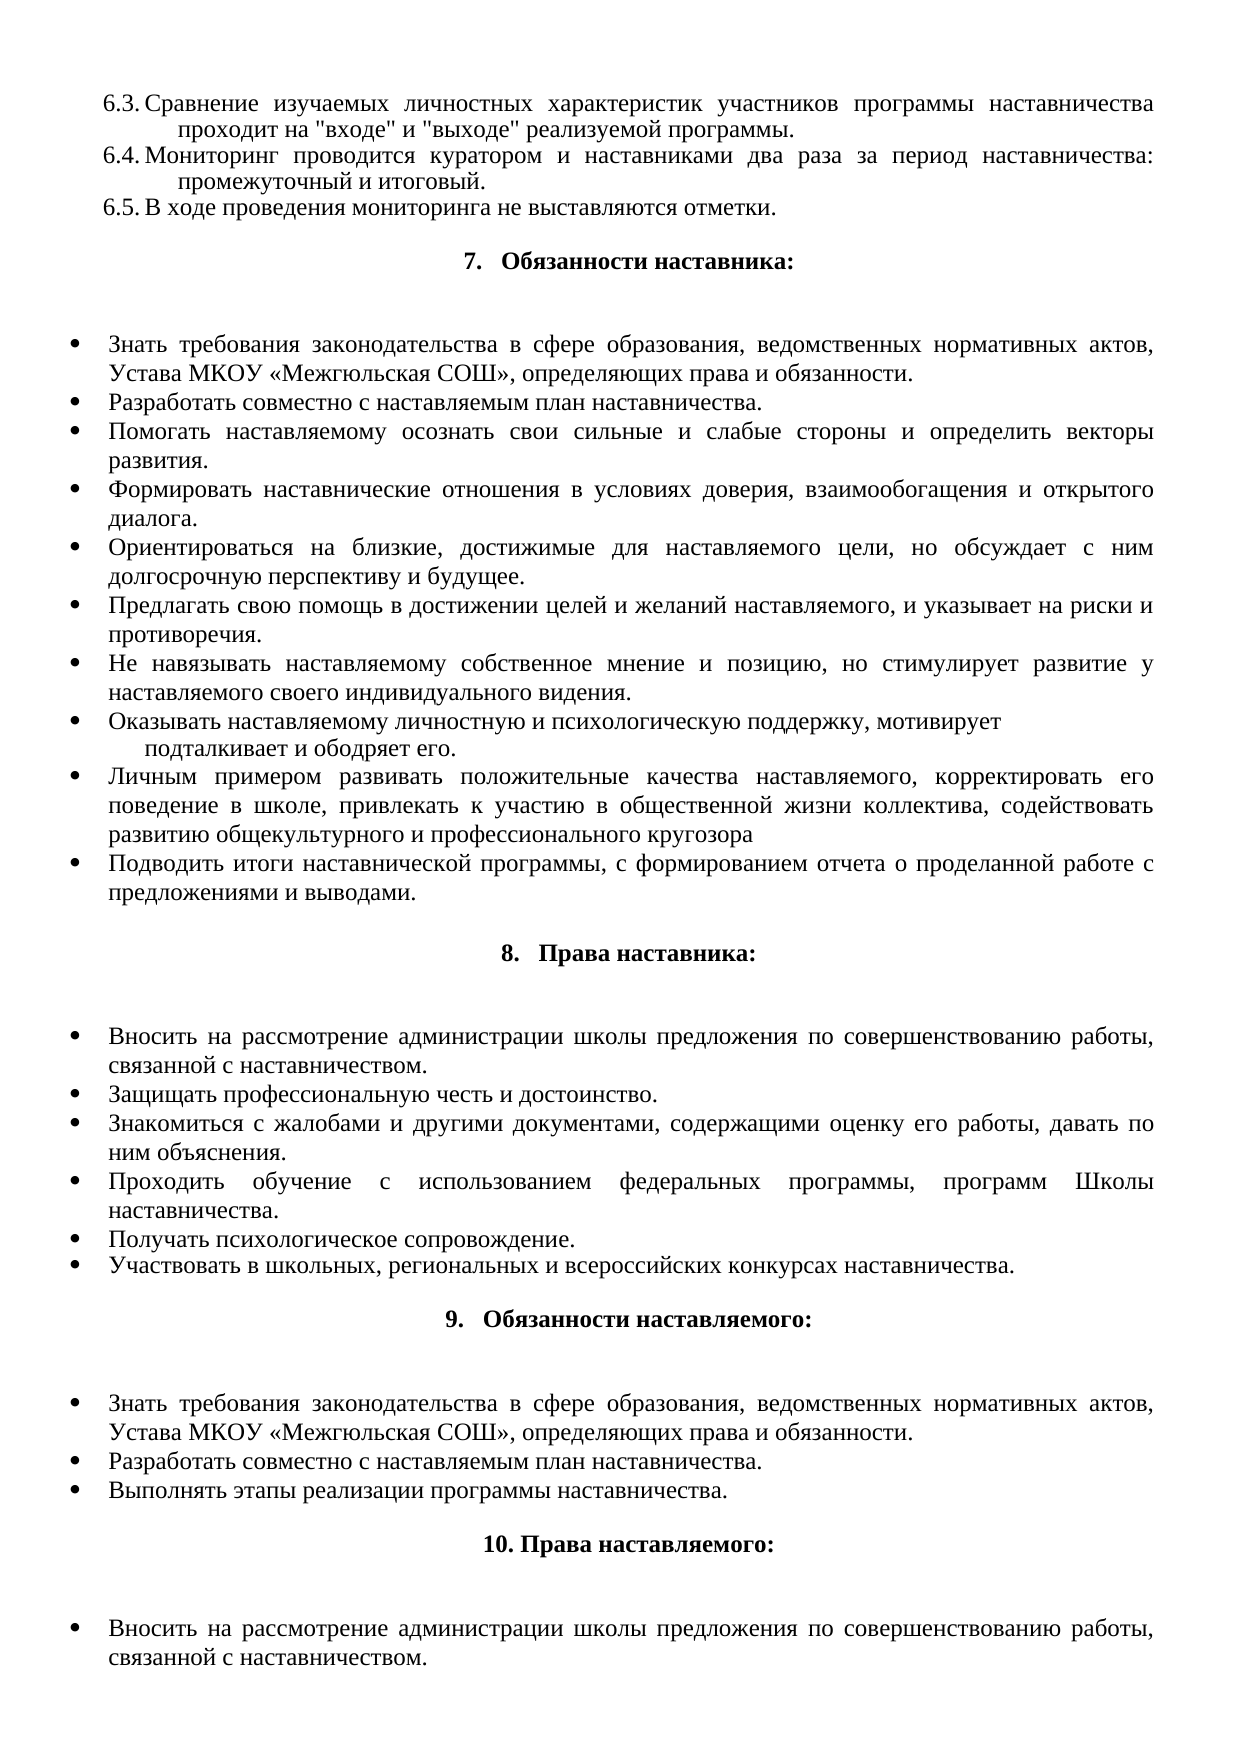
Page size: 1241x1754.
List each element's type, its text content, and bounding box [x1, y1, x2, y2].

list Формировать наставнические отношения в условиях доверия, взаимообогащения и открытого диалога. [71, 474, 1155, 532]
text подталкивает и ободряет его. [144, 735, 1155, 761]
list Обязанности наставника: [103, 246, 1155, 275]
list Мониторинг проводится куратором и наставниками два раза за период наставничества: промежуточный и итоговый. [103, 142, 1155, 194]
list Подводить итоги наставнической программы, с формированием отчета о проделанной работе с предложениями и выводами. [71, 848, 1155, 906]
list Проходить обучение с использованием федеральных программы, программ Школы наставничества. [71, 1166, 1155, 1224]
list Получать психологическое сопровождение. [71, 1224, 1155, 1253]
list Участвовать в школьных, региональных и всероссийских конкурсах наставничества. [71, 1253, 1155, 1279]
list Обязанности наставляемого: [103, 1304, 1155, 1334]
list Сравнение изучаемых личностных характеристик участников программы наставничества проходит на "входе" и "выходе" реализуемой программы. [103, 90, 1155, 142]
list Не навязывать наставляемому собственное мнение и позицию, но стимулирует развитие у наставляемого своего индивидуального видения. [71, 648, 1155, 706]
list Знакомиться с жалобами и другими документами, содержащими оценку его работы, давать по ним объяснения. [71, 1108, 1155, 1166]
list Вносить на рассмотрение администрации школы предложения по совершенствованию работы, связанной с наставничеством. [71, 1021, 1155, 1079]
list Разработать совместно с наставляемым план наставничества. [71, 387, 1155, 416]
list Предлагать свою помощь в достижении целей и желаний наставляемого, и указывает на риски и противоречия. [71, 590, 1155, 648]
list Вносить на рассмотрение администрации школы предложения по совершенствованию работы, связанной с наставничеством. [71, 1613, 1155, 1671]
list Знать требования законодательства в сфере образования, ведомственных нормативных актов, Устава МКОУ «Межгюльская СОШ», определяющих права и обязанности. [71, 1388, 1155, 1446]
list Разработать совместно с наставляемым план наставничества. [71, 1446, 1155, 1475]
list Помогать наставляемому осознать свои сильные и слабые стороны и определить векторы развития. [71, 416, 1155, 474]
list Права наставляемого: [103, 1529, 1155, 1558]
list Знать требования законодательства в сфере образования, ведомственных нормативных актов, Устава МКОУ «Межгюльская СОШ», определяющих права и обязанности. [71, 329, 1155, 387]
list Оказывать наставляемому личностную и психологическую поддержку, мотивирует [71, 706, 1155, 735]
list Личным примером развивать положительные качества наставляемого, корректировать его поведение в школе, привлекать к участию в общественной жизни коллектива, содействовать развитию общекультурного и профессионального кругозора [71, 761, 1155, 848]
list Защищать профессиональную честь и достоинство. [71, 1079, 1155, 1108]
list В ходе проведения мониторинга не выставляются отметки. [103, 194, 1155, 221]
list Права наставника: [103, 937, 1155, 967]
list Выполнять этапы реализации программы наставничества. [71, 1475, 1155, 1504]
list Ориентироваться на близкие, достижимые для наставляемого цели, но обсуждает с ним долгосрочную перспективу и будущее. [71, 532, 1155, 590]
